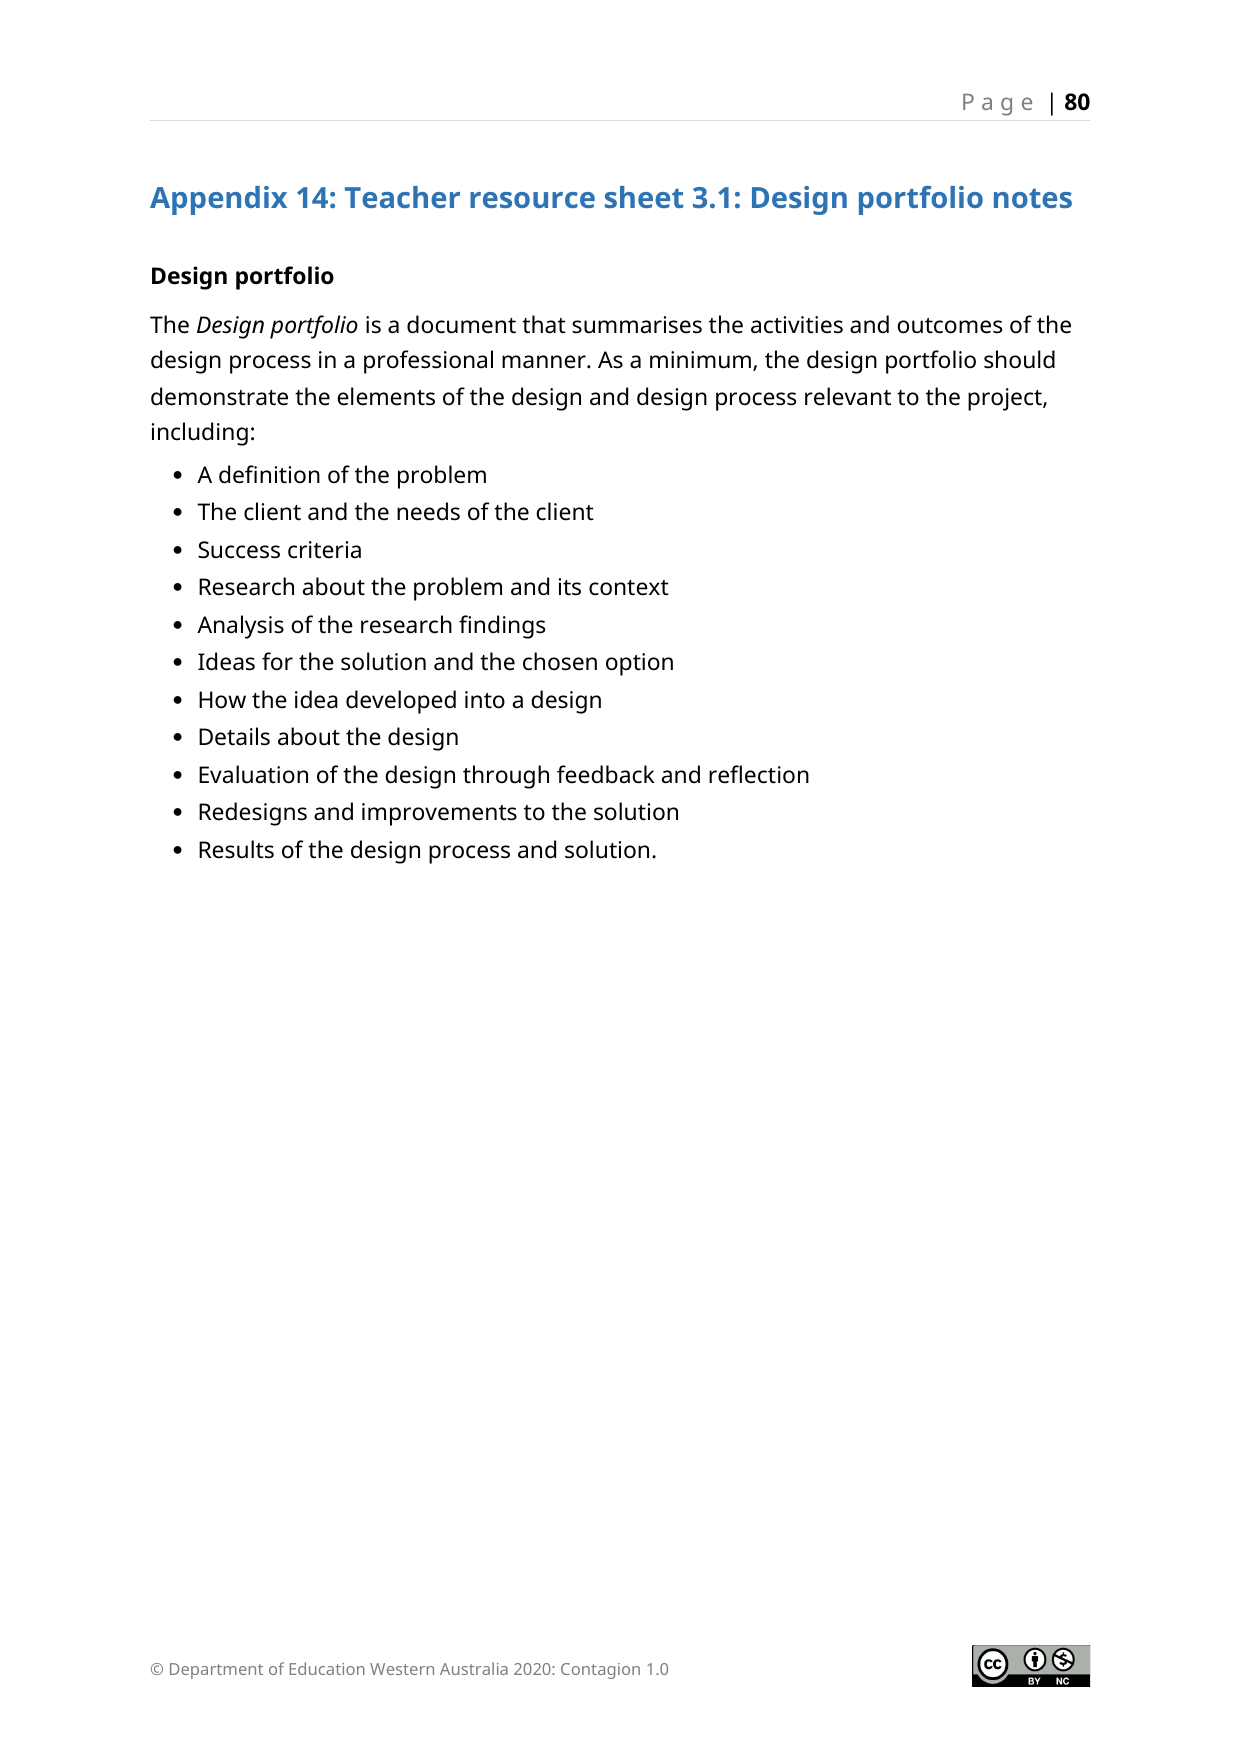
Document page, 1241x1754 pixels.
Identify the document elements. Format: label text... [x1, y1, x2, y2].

text The Design portfolio is a document that summarises the activities and outcomes of the design process in a professional manner. As a minimum, the design portfolio should demonstrate the elements of the design and design process relevant to the project, including: [150, 308, 1090, 448]
text Design portfolio [150, 260, 1090, 291]
list Results of the design process and solution. [174, 833, 1090, 865]
list Redesigns and improvements to the solution [174, 796, 1090, 827]
list A definition of the problem [174, 458, 1090, 490]
subtitle Appendix 14: Teacher resource sheet 3.1: Design portfolio notes [150, 177, 1090, 217]
list The client and the needs of the client [174, 496, 1090, 527]
list How the idea developed into a design [174, 683, 1090, 715]
picture [972, 1645, 1091, 1687]
list Details about the design [174, 721, 1090, 752]
list Evaluation of the design through feedback and reflection [174, 758, 1090, 790]
list Success criteria [174, 533, 1090, 565]
list Analysis of the research findings [174, 608, 1090, 640]
list Ideas for the solution and the chosen option [174, 646, 1090, 677]
list Research about the problem and its context [174, 571, 1090, 602]
